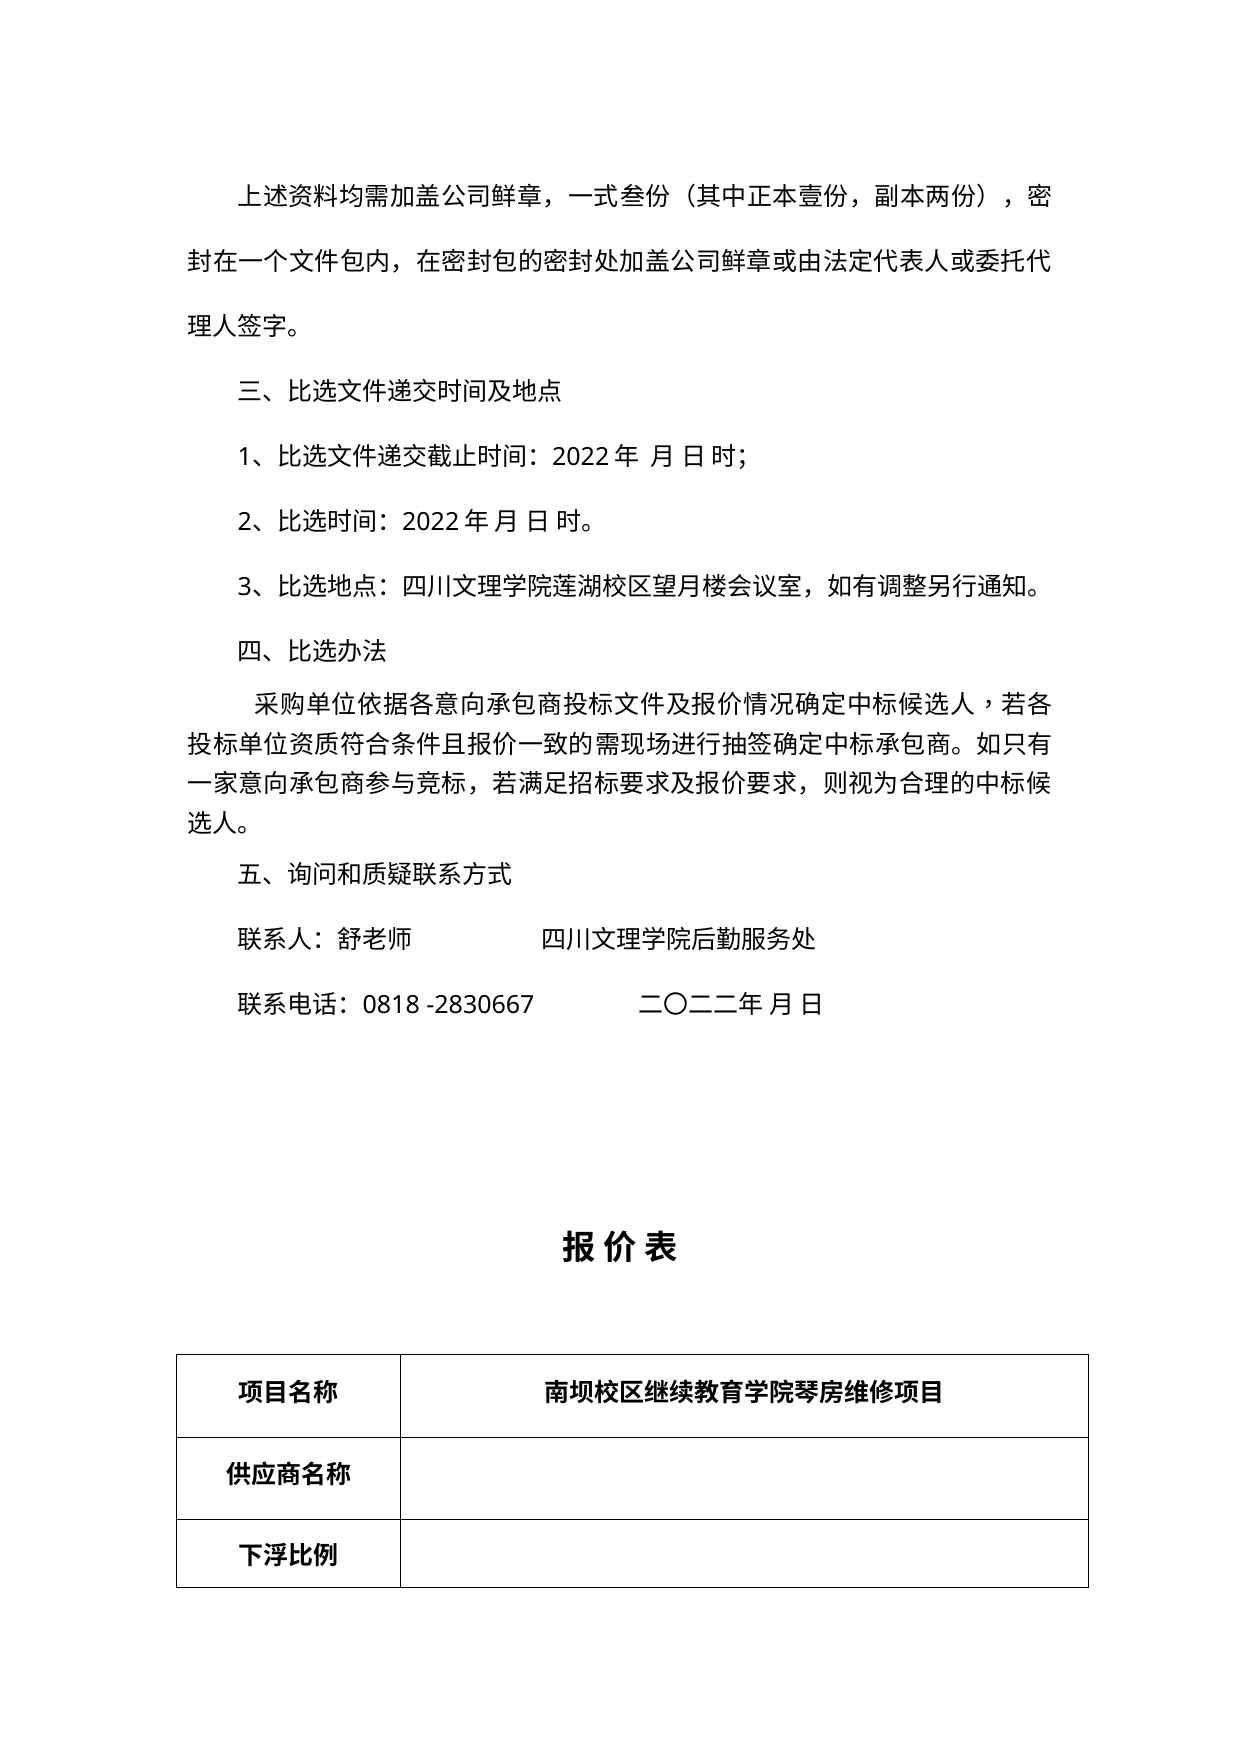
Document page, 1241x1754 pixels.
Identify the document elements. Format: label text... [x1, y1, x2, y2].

table_cell 下浮比例 [177, 1520, 400, 1587]
text 三、比选文件递交时间及地点 [187, 357, 1053, 422]
table_cell [401, 1438, 1088, 1519]
text 采购单位依据各意向承包商投标文件及报价情况确定中标候选人，若各投标单位资质符合条件且报价一致的需现场进行抽签确定中标承包商。如只有一家意向承包商参与竞标，若满足招标要求及报价要求，则视为合理的中标候选人。 [187, 682, 1053, 840]
table_header 南坝校区继续教育学院琴房维修项目 [401, 1355, 1088, 1437]
table_header 项目名称 [177, 1355, 400, 1437]
text 五、询问和质疑联系方式 [187, 840, 1053, 905]
text 上述资料均需加盖公司鲜章，一式叁份（其中正本壹份，副本两份），密封在一个文件包内，在密封包的密封处加盖公司鲜章或由法定代表人或委托代理人签字。 [187, 162, 1053, 357]
text 3、比选地点：四川文理学院莲湖校区望月楼会议室，如有调整另行通知。 [187, 552, 1053, 617]
table_cell 供应商名称 [177, 1438, 400, 1519]
table_cell % [401, 1520, 1088, 1587]
text 报 价 表 [179, 1211, 1061, 1278]
text 1、比选文件递交截止时间：2022年 月 日 时； [187, 422, 1053, 487]
text 联系人：舒老师 四川文理学院后勤服务处 [187, 905, 1053, 970]
text 2、比选时间：2022年 月 日 时。 [187, 487, 1053, 552]
text 联系电话：0818 -2830667 二〇二二年 月 日 [187, 970, 1053, 1035]
text 四、比选办法 [187, 617, 1053, 682]
